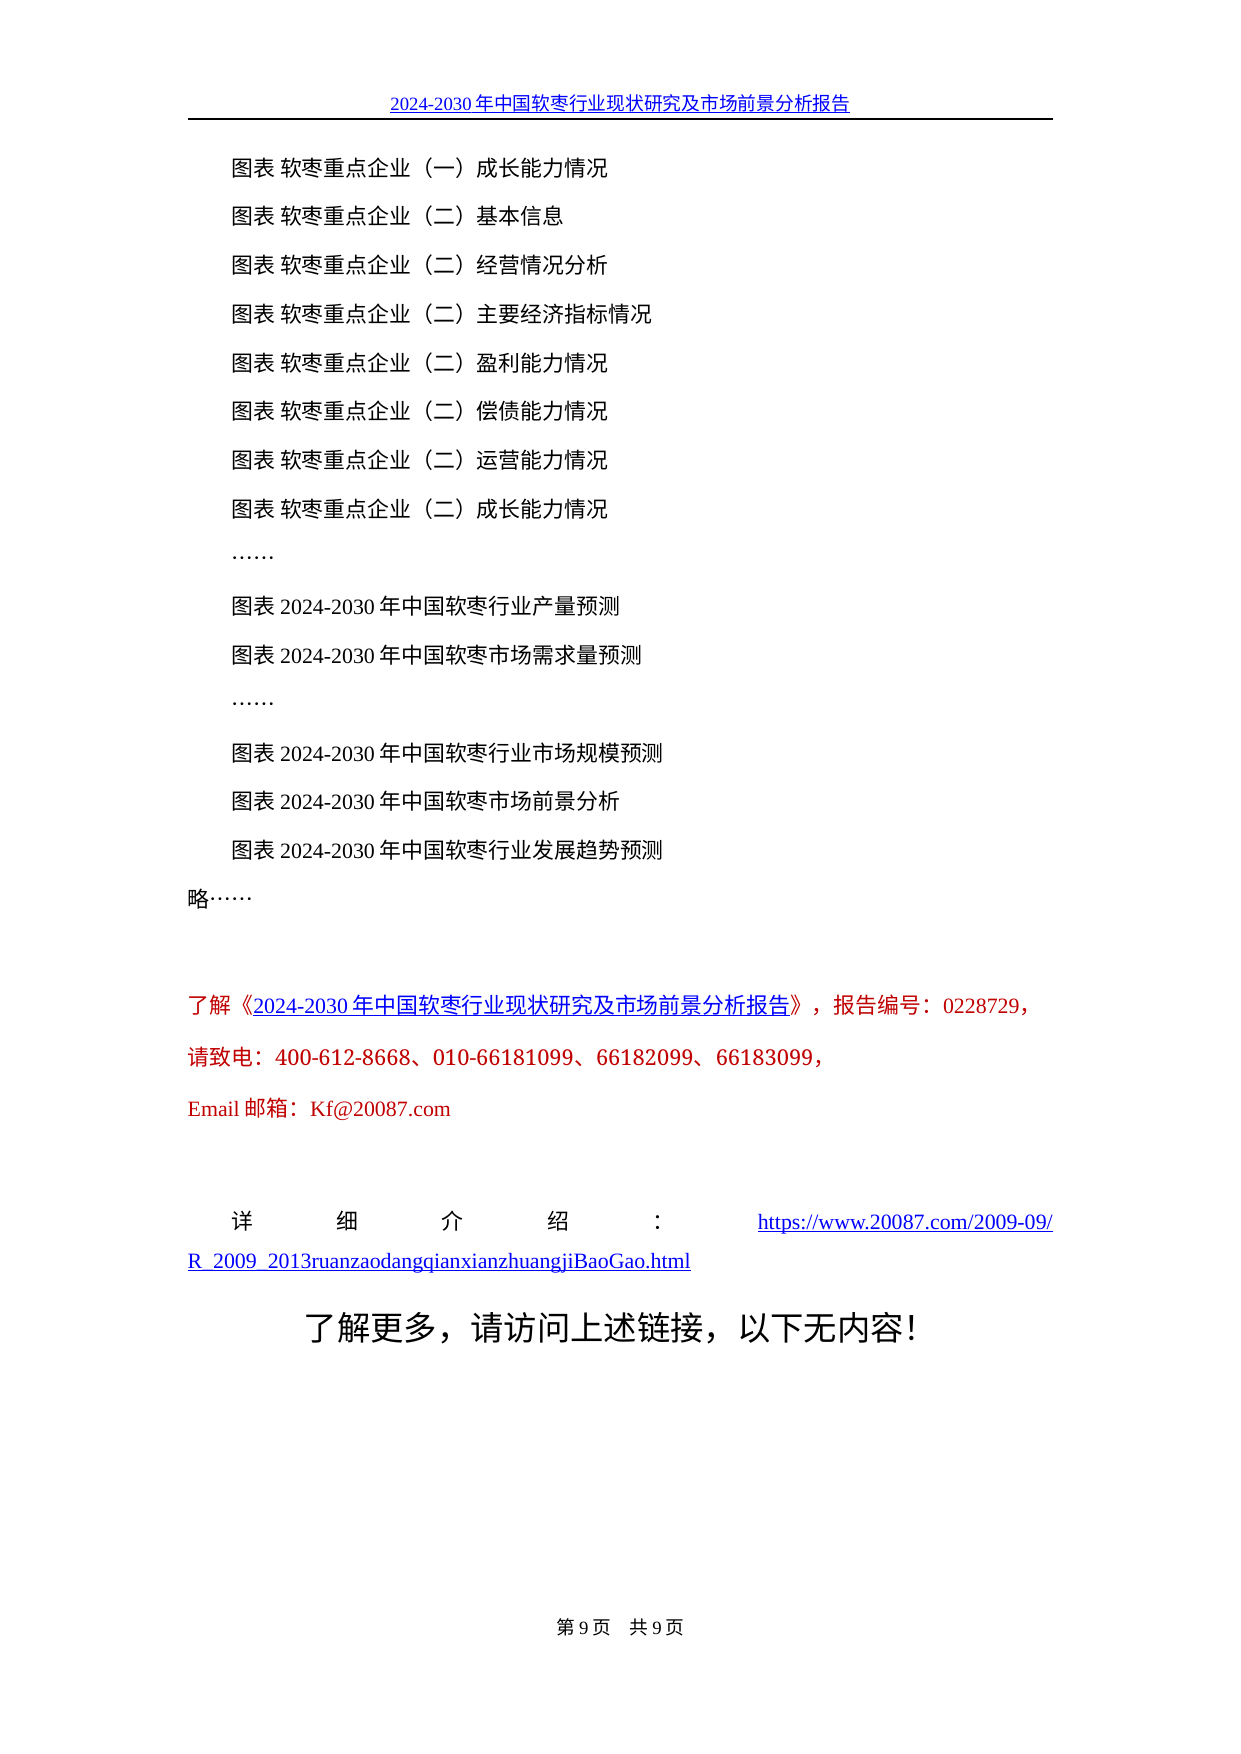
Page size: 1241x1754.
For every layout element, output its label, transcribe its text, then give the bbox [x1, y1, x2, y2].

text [187, 150, 1053, 914]
title 了解更多，请访问上述链接，以下无内容！ [187, 1293, 1053, 1358]
text 了解《2024-2030年中国软枣行业现状研究及市场前景分析报告》，报告编号：0228729， [187, 988, 1053, 1020]
text 请致电：400-612-8668、010-66181099、66182099、66183099， [187, 1039, 1053, 1072]
text Email邮箱：Kf@20087.com [187, 1091, 1053, 1123]
text 详细介绍：https://www.20087.com/2009-09/R_2009_2013ruanzaodangqianxianzhuangjiBaoGao.html [187, 1204, 1053, 1277]
